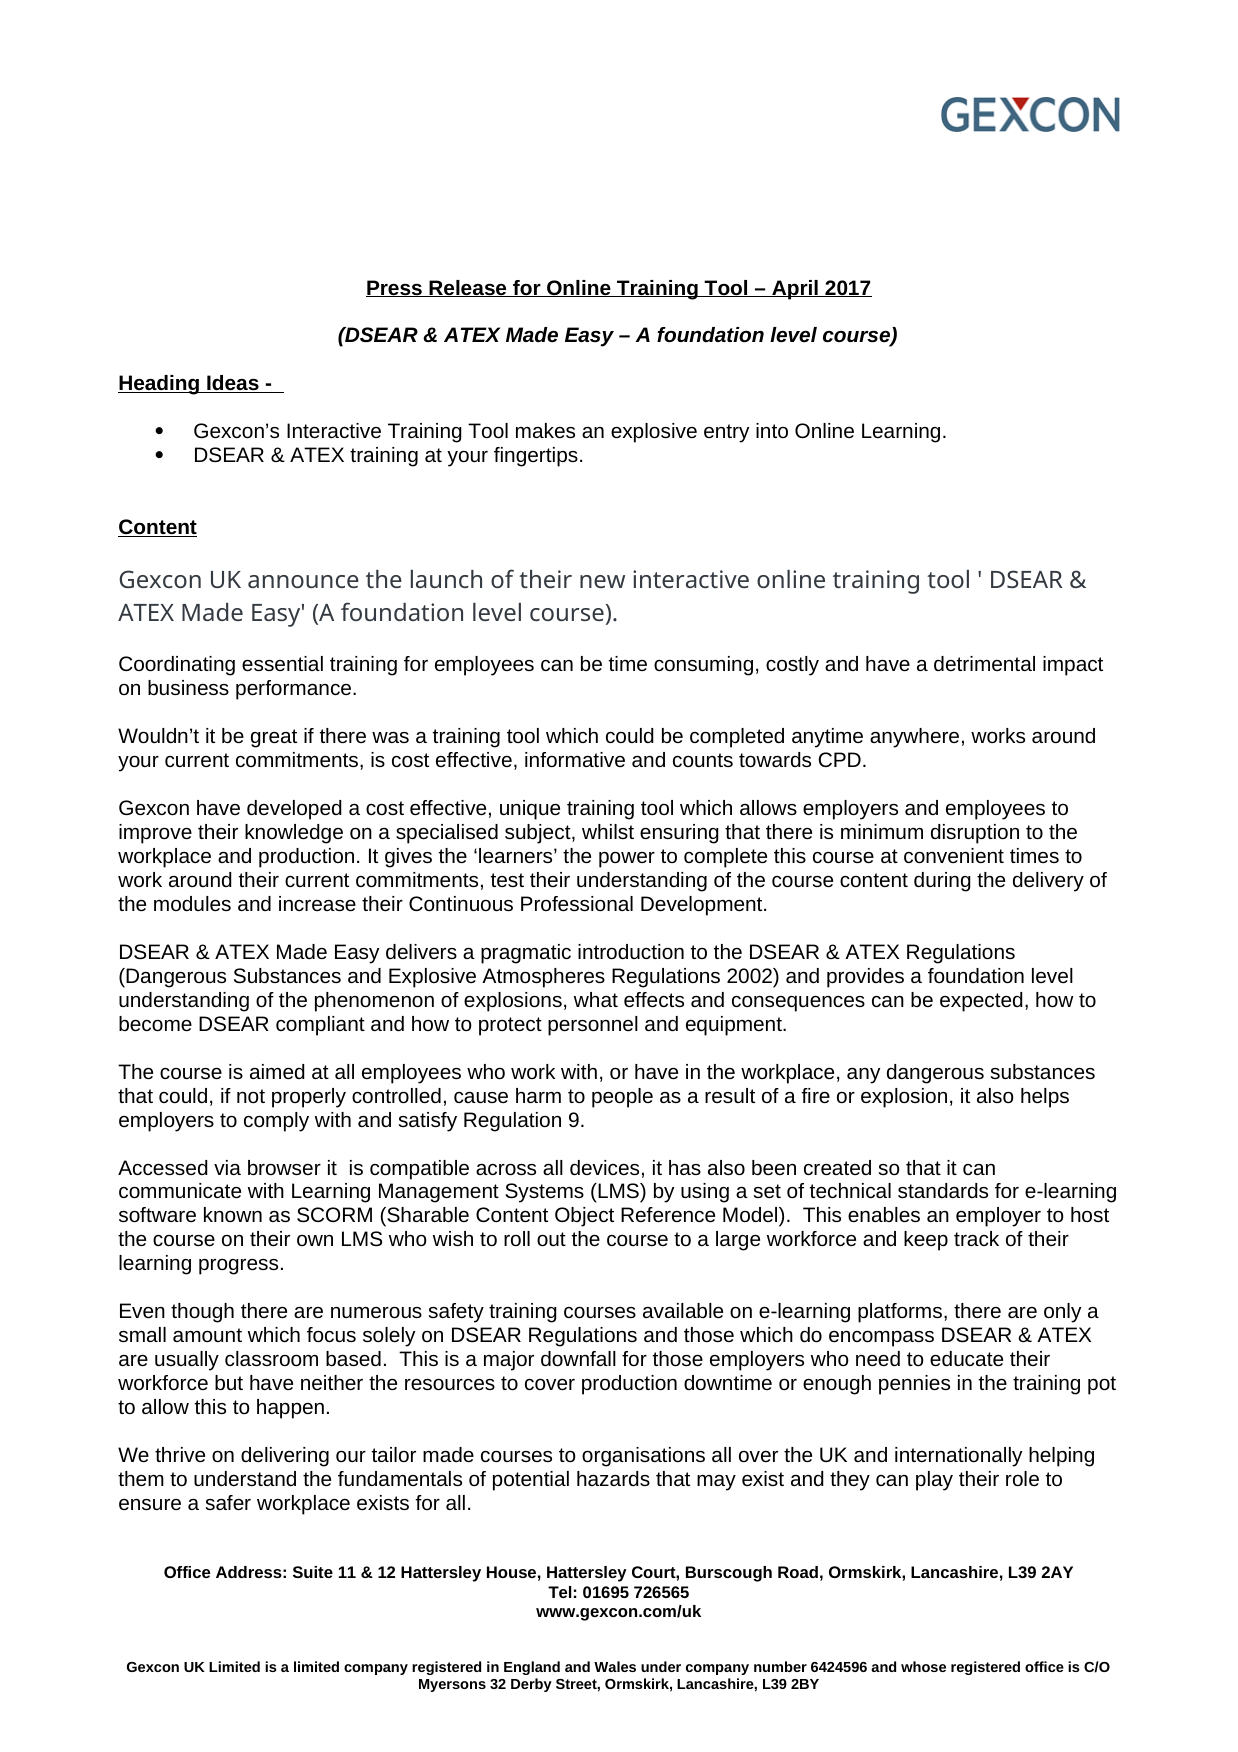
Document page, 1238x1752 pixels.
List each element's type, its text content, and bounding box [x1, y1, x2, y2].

text Press Release for Online Training Tool – April 2017 [118, 275, 1119, 299]
text Content [118, 515, 1119, 539]
text Wouldn’t it be great if there was a training tool which could be completed anytime anywhere, works around your current commitments, is cost effective, informative and counts towards CPD. [118, 724, 1119, 772]
picture [941, 97, 1120, 132]
text (DSEAR & ATEX Made Easy – A foundation level course) [118, 323, 1119, 347]
list Gexcon’s Interactive Training Tool makes an explosive entry into Online Learning. [156, 419, 1119, 443]
text Gexcon UK announce the launch of their new interactive online training tool ' DSEAR & ATEX Made Easy' (A foundation level course). [619, 563, 1119, 628]
text Even though there are numerous safety training courses available on e-learning platforms, there are only a small amount which focus solely on DSEAR Regulations and those which do encompass DSEAR & ATEX are usually classroom based. This is a major downfall for those employers who need to educate their workforce but have neither the resources to cover production downtime or enough pennies in the training pot to allow this to happen. [118, 1299, 1119, 1419]
text Heading Ideas - [118, 371, 1119, 395]
text Accessed via browser it is compatible across all devices, it has also been created so that it can communicate with Learning Management Systems (LMS) by using a set of technical standards for e-learning software known as SCORM (Sharable Content Object Reference Model). This enables an employer to host the course on their own LMS who wish to roll out the course to a large workforce and keep track of their learning progress. [118, 1155, 1119, 1275]
text We thrive on delivering our tailor made courses to organisations all over the UK and internationally helping them to understand the fundamentals of potential hazards that may exist and they can play their role to ensure a safer workplace exists for all. [118, 1443, 1119, 1515]
text Gexcon have developed a cost effective, unique training tool which allows employers and employees to improve their knowledge on a specialised subject, whilst ensuring that there is minimum disruption to the workplace and production. It gives the ‘learners’ the power to complete this course at convenient times to work around their current commitments, test their understanding of the course content during the delivery of the modules and increase their Continuous Professional Development. [118, 796, 1119, 916]
text Coordinating essential training for employees can be time consuming, costly and have a detrimental impact on business performance. [118, 652, 1119, 700]
text DSEAR & ATEX Made Easy delivers a pragmatic introduction to the DSEAR & ATEX Regulations (Dangerous Substances and Explosive Atmospheres Regulations 2002) and provides a foundation level understanding of the phenomenon of explosions, what effects and consequences can be expected, how to become DSEAR compliant and how to protect personnel and equipment. [118, 940, 1119, 1036]
text The course is aimed at all employees who work with, or have in the workplace, any dangerous substances that could, if not properly controlled, cause harm to people as a result of a fire or explosion, it also helps employers to comply with and satisfy Regulation 9. [118, 1059, 1119, 1131]
list DSEAR & ATEX training at your fingertips. [156, 443, 1119, 467]
